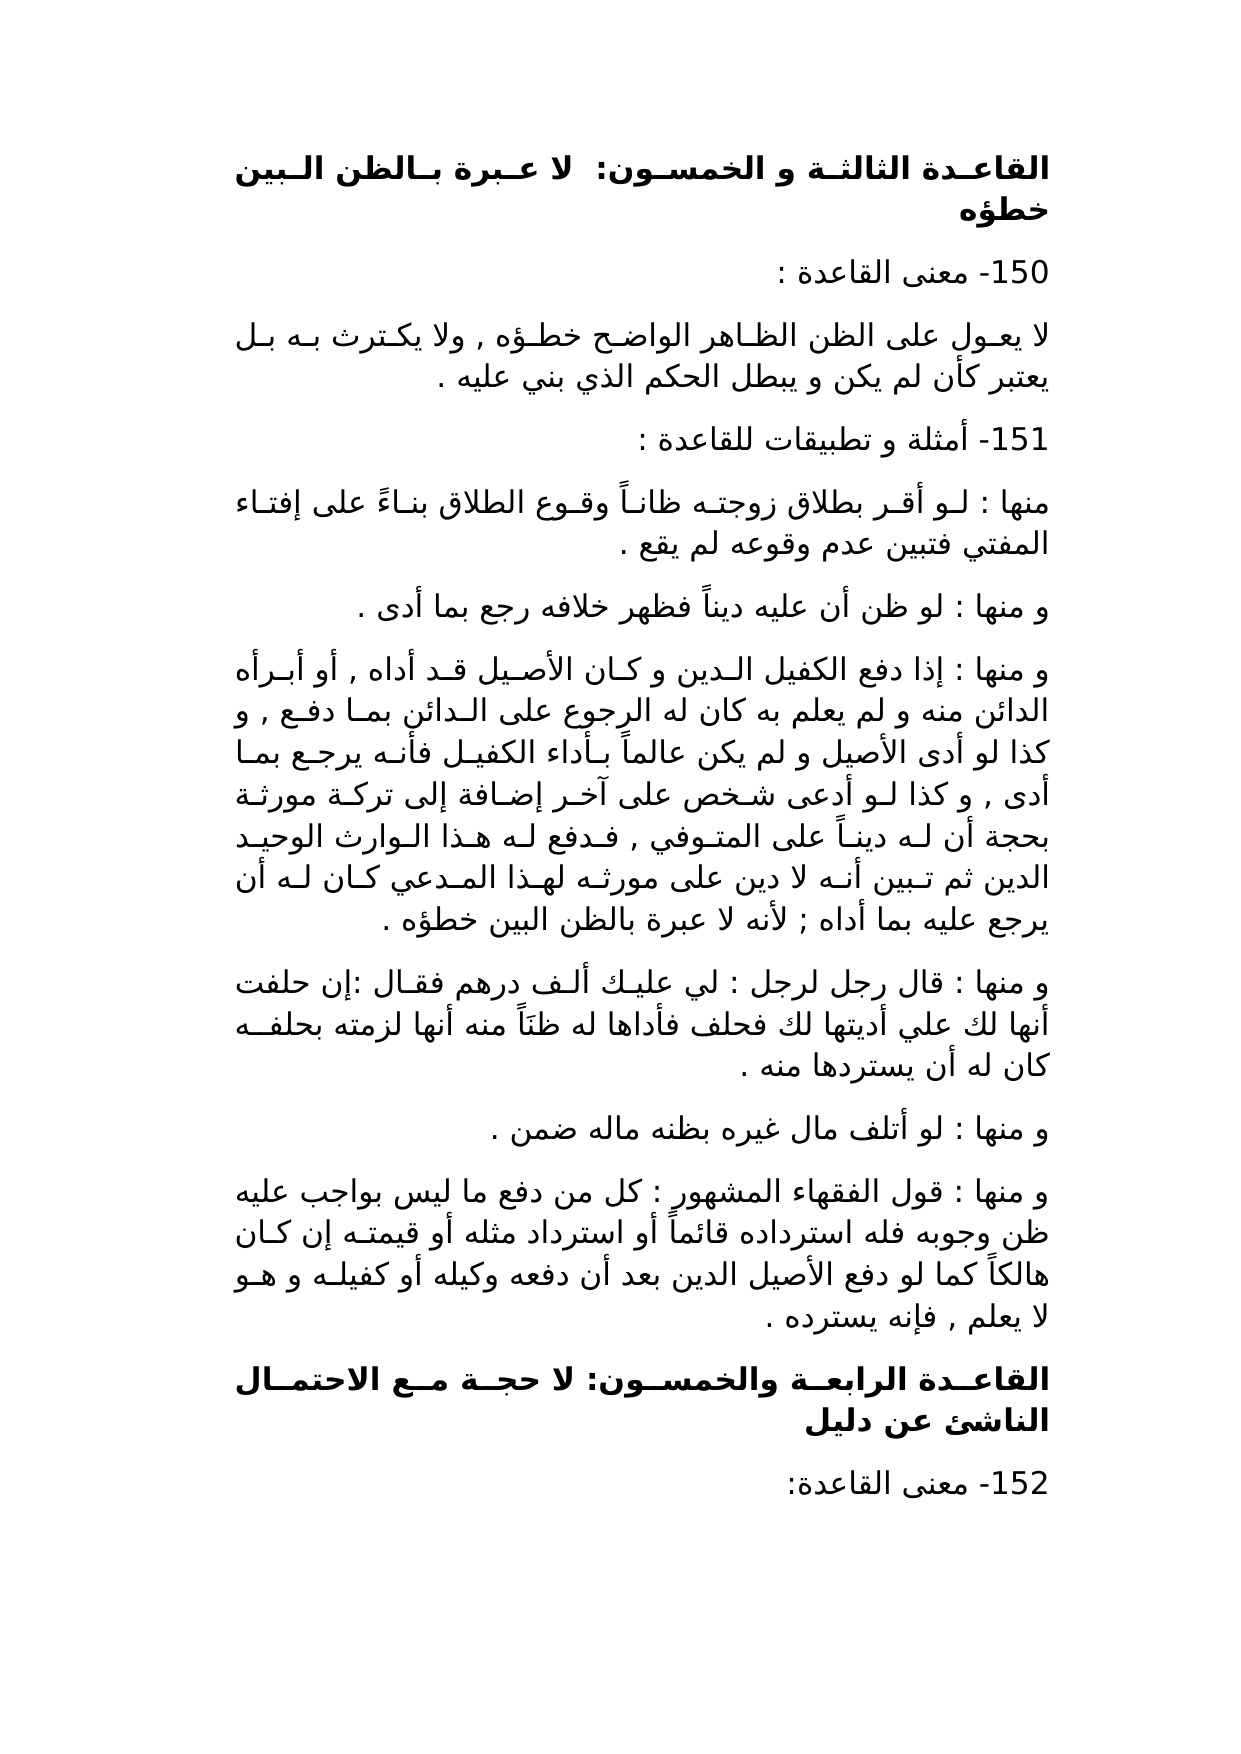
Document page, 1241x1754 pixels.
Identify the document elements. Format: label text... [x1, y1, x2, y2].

text و منها : لو أتلف مال غيره بظنه ماله ضمن . [234, 1110, 1050, 1147]
text القاعدة الثالثة و الخمسون: لا عبرة بالظن البين خطؤه [234, 150, 1050, 228]
text و منها : قال رجل لرجل : لي عليك ألف درهم فقال :إن حلفت أنها لك علي أديتها لك فحلف فأداها له ظنَاً منه أنها لزمته بحلفه كان له أن يستردها منه . [234, 964, 1050, 1084]
text و منها : إذا دفع الكفيل الدين و كان الأصيل قد أداه , أو أبرأه الدائن منه و لم يعلم به كان له الرجوع على الدائن بما دفع , و كذا لو أدى الأصيل و لم يكن عالماً بأداء الكفيل فأنه يرجع بما أدى , و كذا لو أدعى شخص على آخر إضافة إلى تركة مورثة بحجة أن له ديناً على المتوفي , فدفع له هذا الوارث الوحيد الدين ثم تبين أنه لا دين على مورثه لهذا المدعي كان له أن يرجع عليه بما أداه ; لأنه لا عبرة بالظن البين خطؤه . [234, 651, 1050, 938]
text القاعدة الرابعة والخمسون: لا حجة مع الاحتمال الناشئ عن دليل [234, 1361, 1050, 1439]
text و منها : قول الفقهاء المشهور : كل من دفع ما ليس بواجب عليه ظن وجوبه فله استرداده قائماً أو استرداد مثله أو قيمته إن كان هالكاً كما لو دفع الأصيل الدين بعد أن دفعه وكيله أو كفيله و هو لا يعلم , فإنه يسترده . [234, 1173, 1050, 1334]
text لا يعول على الظن الظاهر الواضح خطؤه , ولا يكترث به بل يعتبر كأن لم يكن و يبطل الحكم الذي بني عليه . [234, 317, 1050, 395]
text و منها : لو ظن أن عليه ديناً فظهر خلافه رجع بما أدى . [234, 588, 1050, 625]
text 151- أمثلة و تطبيقات للقاعدة : [234, 421, 1050, 458]
text 152- معنى القاعدة: [234, 1465, 1050, 1502]
text 150- معنى القاعدة : [234, 254, 1050, 291]
text منها : لو أقر بطلاق زوجته ظاناً وقوع الطلاق بناءً على إفتاء المفتي فتبين عدم وقوعه لم يقع . [234, 484, 1050, 562]
